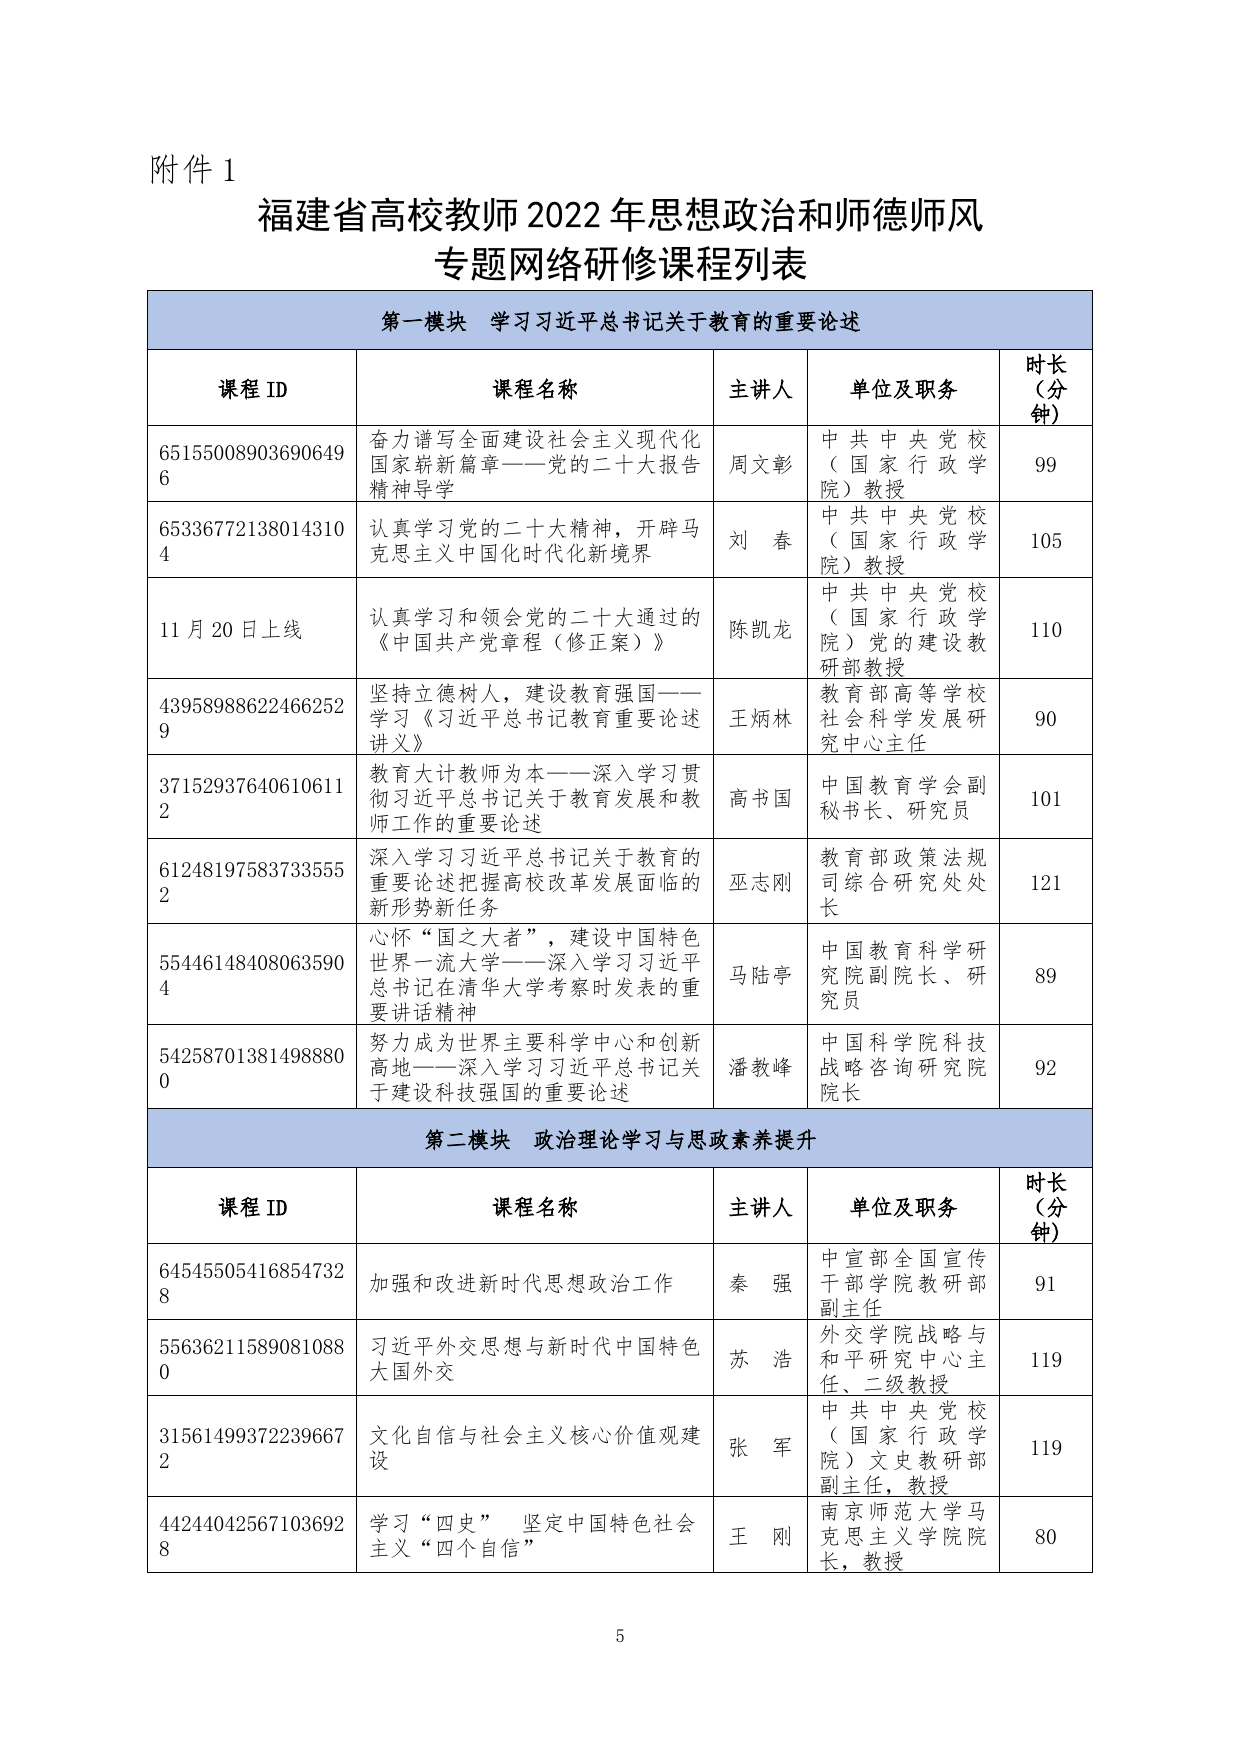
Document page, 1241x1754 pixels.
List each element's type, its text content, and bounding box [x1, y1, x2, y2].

table_cell 中国教育科学研究院副院长、研究员 [808, 924, 999, 1023]
table_cell 外交学院战略与和平研究中心主任、二级教授 [808, 1320, 999, 1395]
table_cell 单位及职务 [808, 1168, 999, 1243]
text 专题网络研修课程列表 [148, 240, 1093, 283]
table_cell 陈凯龙 [714, 578, 807, 678]
table_cell 时长 （分钟) [1000, 350, 1092, 425]
table_cell 课程ID [148, 350, 356, 425]
table_cell 王 刚 [714, 1497, 807, 1572]
table_cell 中共中央党校（国家行政学院）文史教研部副主任，教授 [808, 1396, 999, 1496]
table_cell 王炳林 [714, 679, 807, 754]
table_cell 高书国 [714, 755, 807, 838]
table_cell 马陆亭 [714, 924, 807, 1023]
table_cell 加强和改进新时代思想政治工作 [357, 1244, 713, 1319]
table_cell 教育部高等学校社会科学发展研究中心主任 [808, 679, 999, 754]
text 附件1 [148, 148, 1093, 186]
table_cell 张 军 [714, 1396, 807, 1496]
table_cell 奋力谱写全面建设社会主义现代化国家崭新篇章——党的二十大报告精神导学 [357, 426, 713, 501]
table_cell 潘教峰 [714, 1025, 807, 1108]
table_cell 努力成为世界主要科学中心和创新高地——深入学习习近平总书记关于建设科技强国的重要论述 [357, 1025, 713, 1108]
table_cell 巫志刚 [714, 839, 807, 922]
table_cell 99 [1000, 426, 1092, 501]
table_cell 时长 （分钟) [1000, 1168, 1092, 1243]
table_cell 刘 春 [714, 502, 807, 577]
table_cell 556362115890810880 [148, 1320, 356, 1395]
table_header 第一模块 学习习近平总书记关于教育的重要论述 [148, 291, 1092, 349]
table_cell 542587013814988800 [148, 1025, 356, 1108]
table_cell 315614993722396672 [148, 1396, 356, 1496]
table_cell 645455054168547328 [148, 1244, 356, 1319]
table_cell 101 [1000, 755, 1092, 838]
text 福建省高校教师2022年思想政治和师德师风 [148, 191, 1093, 234]
table_cell 南京师范大学马克思主义学院院长，教授 [808, 1497, 999, 1572]
table_cell 课程名称 [357, 1168, 713, 1243]
table_cell 612481975837335552 [148, 839, 356, 922]
table_cell 第二模块 政治理论学习与思政素养提升 [148, 1109, 1092, 1167]
table_cell 442440425671036928 [148, 1497, 356, 1572]
table_cell 课程名称 [357, 350, 713, 425]
table_cell 心怀“国之大者”，建设中国特色世界一流大学——深入学习习近平总书记在清华大学考察时发表的重要讲话精神 [357, 924, 713, 1023]
table_cell 主讲人 [714, 1168, 807, 1243]
table_cell 认真学习党的二十大精神，开辟马克思主义中国化时代化新境界 [357, 502, 713, 577]
table_cell 中共中央党校（国家行政学院）党的建设教研部教授 [808, 578, 999, 678]
table_cell 教育部政策法规司综合研究处处长 [808, 839, 999, 922]
table_cell 371529376406106112 [148, 755, 356, 838]
table_cell 中国教育学会副秘书长、研究员 [808, 755, 999, 838]
table_cell 110 [1000, 578, 1092, 678]
table_cell 119 [1000, 1396, 1092, 1496]
table_cell 439589886224662529 [148, 679, 356, 754]
table_cell 主讲人 [714, 350, 807, 425]
table_cell 105 [1000, 502, 1092, 577]
table_cell 80 [1000, 1497, 1092, 1572]
table_cell 中共中央党校（国家行政学院）教授 [808, 426, 999, 501]
table_cell 单位及职务 [808, 350, 999, 425]
table_cell 习近平外交思想与新时代中国特色大国外交 [357, 1320, 713, 1395]
table_cell 92 [1000, 1025, 1092, 1108]
table_cell 教育大计教师为本——深入学习贯彻习近平总书记关于教育发展和教师工作的重要论述 [357, 755, 713, 838]
table_cell 11月20日上线 [148, 578, 356, 678]
table_cell 90 [1000, 679, 1092, 754]
table_cell 周文彰 [714, 426, 807, 501]
table_cell 554461484080635904 [148, 924, 356, 1023]
table_cell 苏 浩 [714, 1320, 807, 1395]
table_cell 653367721380143104 [148, 502, 356, 577]
table_cell 坚持立德树人，建设教育强国——学习《习近平总书记教育重要论述讲义》 [357, 679, 713, 754]
table_cell 119 [1000, 1320, 1092, 1395]
table_cell 89 [1000, 924, 1092, 1023]
table_cell 学习“四史” 坚定中国特色社会主义“四个自信” [357, 1497, 713, 1572]
table_cell 文化自信与社会主义核心价值观建设 [357, 1396, 713, 1496]
table_cell 中共中央党校（国家行政学院）教授 [808, 502, 999, 577]
table_cell 秦 强 [714, 1244, 807, 1319]
table_cell 认真学习和领会党的二十大通过的《中国共产党章程（修正案）》 [357, 578, 713, 678]
table_cell 651550089036906496 [148, 426, 356, 501]
table_cell 中宣部全国宣传干部学院教研部副主任 [808, 1244, 999, 1319]
table_cell 91 [1000, 1244, 1092, 1319]
table_cell 深入学习习近平总书记关于教育的重要论述把握高校改革发展面临的新形势新任务 [357, 839, 713, 922]
table_cell 课程ID [148, 1168, 356, 1243]
table_cell 121 [1000, 839, 1092, 922]
table_cell 中国科学院科技战略咨询研究院院长 [808, 1025, 999, 1108]
